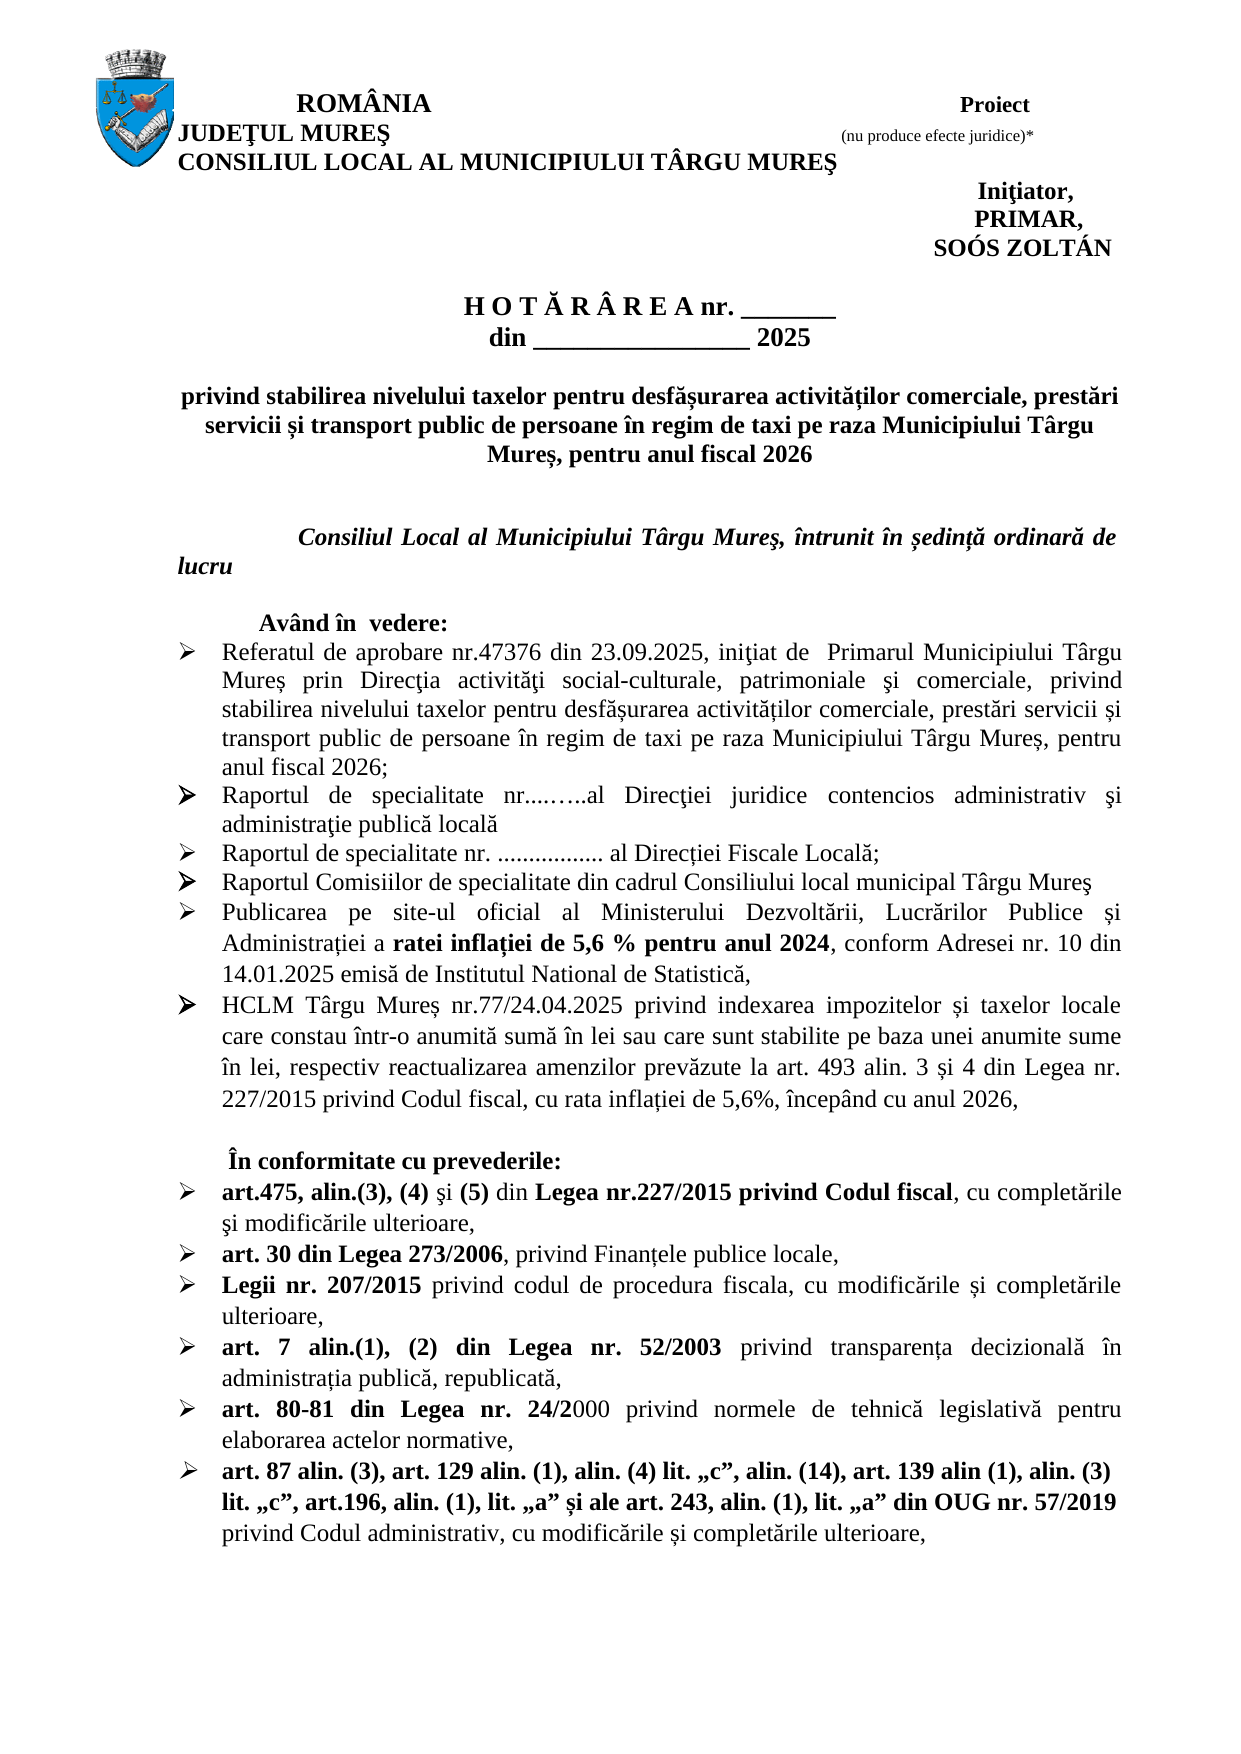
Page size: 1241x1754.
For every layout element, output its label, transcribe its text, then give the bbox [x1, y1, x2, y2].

list Publicarea pe site-ul oficial al Ministerului Dezvoltării, Lucrărilor Publice și Administrației a ratei inflației de 5,6 % pentru anul 2024, conform Adresei nr. 10 din 14.01.2025 emisă de Institutul National de Statistică, [177, 896, 1122, 989]
list art. 7 alin.(1), (2) din Legea nr. 52/2003 privind transparența decizională în administrația publică, republicată, [177, 1331, 1122, 1393]
list Referatul de aprobare nr.47376 din 23.09.2025, iniţiat de Primarul Municipiului Târgu Mureș prin Direcţia activităţi social-culturale, patrimoniale şi comerciale, privind stabilirea nivelului taxelor pentru desfășurarea activităților comerciale, prestări servicii și transport public de persoane în regim de taxi pe raza Municipiului Târgu Mureș, pentru anul fiscal 2026; [177, 637, 1122, 781]
text privind stabilirea nivelului taxelor pentru desfășurarea activităților comerciale, prestări servicii și transport public de persoane în regim de taxi pe raza Municipiului Târgu Mureș, pentru anul fiscal 2026 [177, 381, 1122, 467]
list Legii nr. 207/2015 privind codul de procedura fiscala, cu modificările și completările ulterioare, [177, 1269, 1122, 1331]
text H O T Ă R Â R E A nr. _______ [177, 290, 1122, 321]
text În conformitate cu prevederile: [222, 1144, 1122, 1176]
text JUDEŢUL MUREŞ (nu produce efecte juridice)* [177, 118, 1122, 147]
list art. 30 din Legea 273/2006, privind Finanțele publice locale, [177, 1238, 1122, 1269]
list art. 87 alin. (3), art. 129 alin. (1), alin. (4) lit. „c”, alin. (14), art. 139 alin (1), alin. (3) lit. „c”, art.196, alin. (1), lit. „a” și ale art. 243, alin. (1), lit. „a” din OUG nr. 57/2019 privind Codul administrativ, cu modificările și completările ulterioare, [177, 1455, 1122, 1548]
list art.475, alin.(3), (4) şi (5) din Legea nr.227/2015 privind Codul fiscal, cu completările şi modificările ulterioare, [177, 1176, 1122, 1238]
list Raportul de specialitate nr. ................. al Direcției Fiscale Locală; [177, 838, 1122, 867]
list Raportul de specialitate nr....…..al Direcţiei juridice contencios administrativ şi administraţie publică locală [177, 781, 1122, 838]
list Raportul Comisiilor de specialitate din cadrul Consiliului local municipal Târgu Mureş [177, 867, 1122, 896]
text CONSILIUL LOCAL AL MUNICIPIULUI TÂRGU MUREŞ [177, 147, 1122, 176]
text din ________________ 2025 [177, 321, 1122, 352]
text Iniţiator, [177, 176, 1122, 204]
text SOÓS ZOLTÁN [177, 233, 1122, 262]
text Având în vedere: [177, 608, 1122, 637]
list art. 80-81 din Legea nr. 24/2000 privind normele de tehnică legislativă pentru elaborarea actelor normative, [177, 1393, 1122, 1455]
text PRIMAR, [177, 204, 1122, 233]
text ROMÂNIA Proiect [177, 59, 1034, 118]
list HCLM Târgu Mureș nr.77/24.04.2025 privind indexarea impozitelor și taxelor locale care constau într-o anumită sumă în lei sau care sunt stabilite pe baza unei anumite sume în lei, respectiv reactualizarea amenzilor prevăzute la art. 493 alin. 3 și 4 din Legea nr. 227/2015 privind Codul fiscal, cu rata inflației de 5,6%, începând cu anul 2026, [177, 989, 1122, 1113]
text Consiliul Local al Municipiului Târgu Mureş, întrunit în ședință ordinară de lucru [177, 522, 1122, 580]
